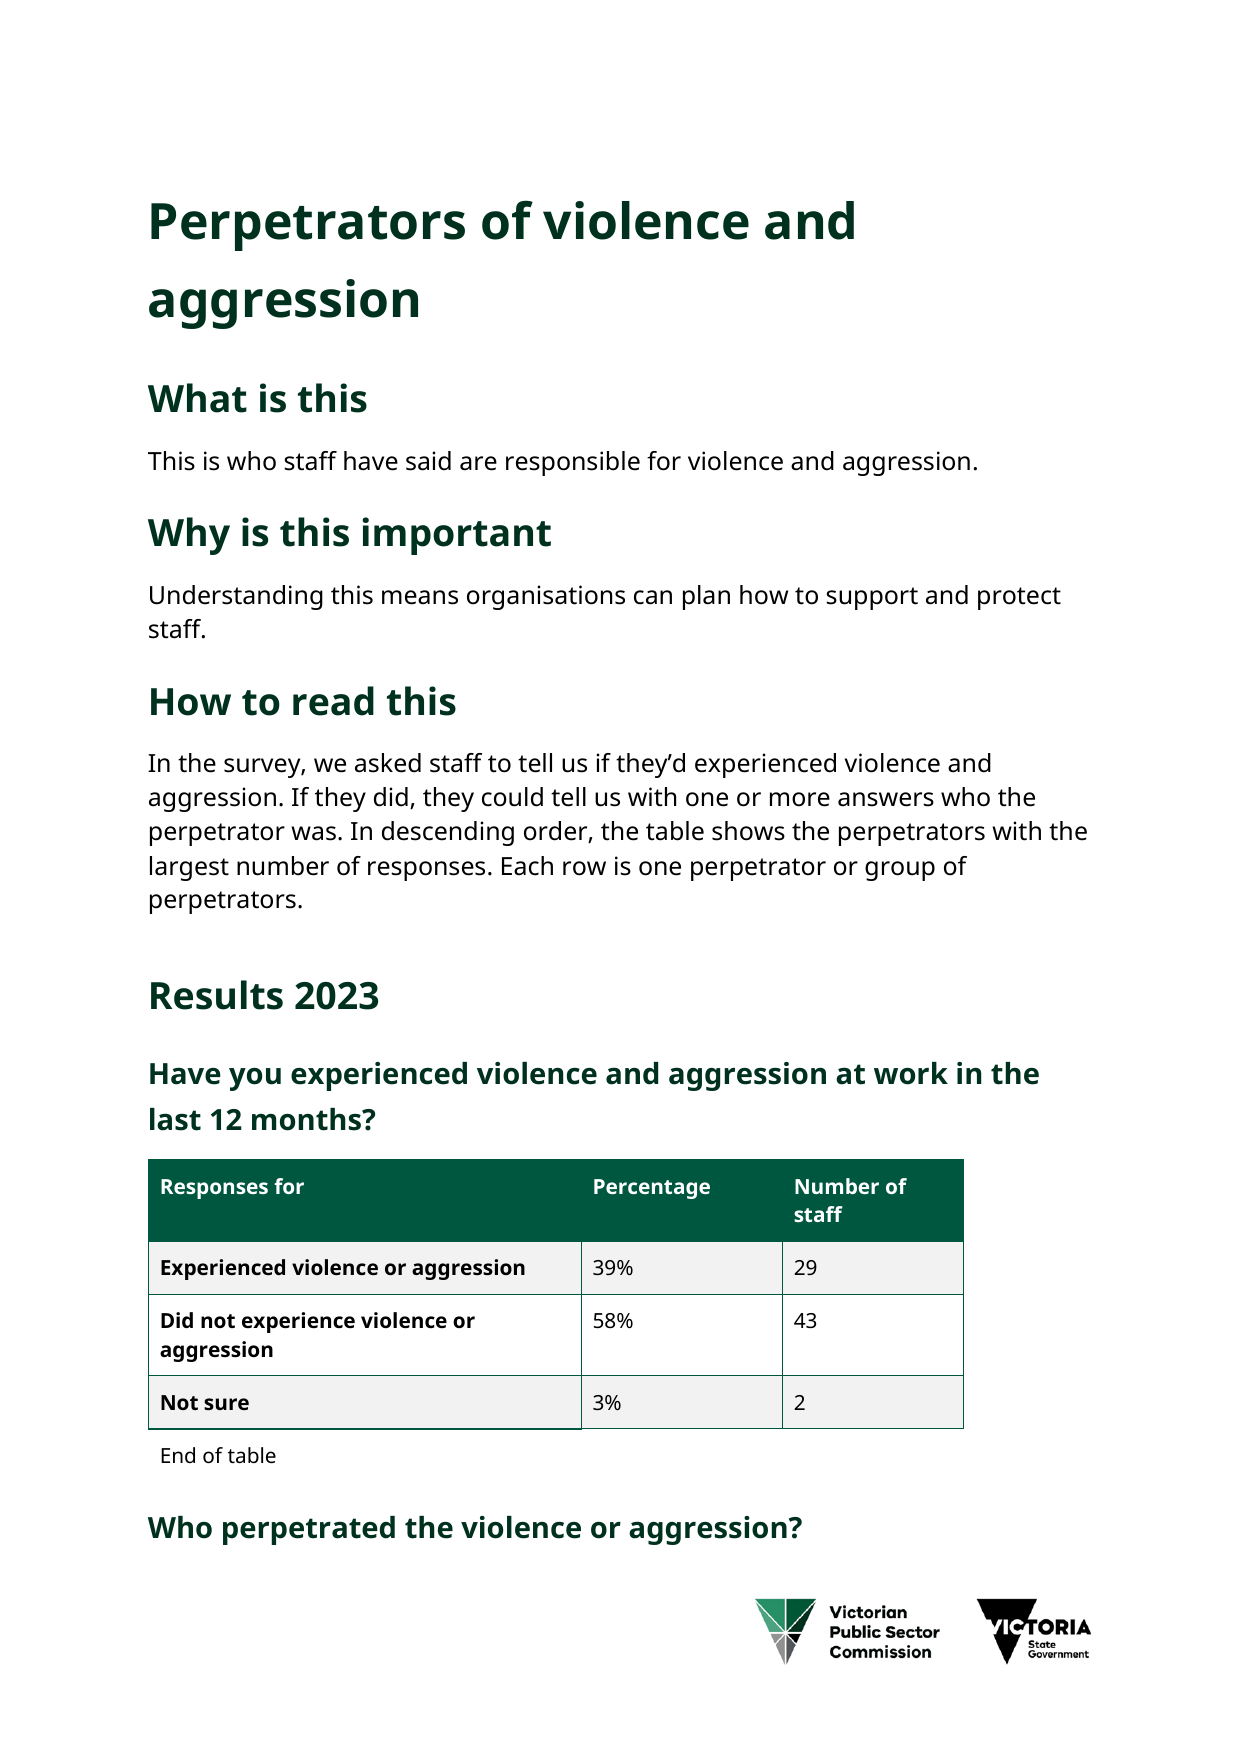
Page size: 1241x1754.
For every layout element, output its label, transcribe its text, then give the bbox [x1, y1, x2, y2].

subtitle How to read this [148, 675, 1092, 726]
picture [754, 1598, 1093, 1666]
subtitle Have you experienced violence and aggression at work in the last 12 months? [148, 1053, 1092, 1138]
subtitle Who perpetrated the violence or aggression? [148, 1507, 1092, 1547]
subtitle Why is this important [148, 506, 1092, 557]
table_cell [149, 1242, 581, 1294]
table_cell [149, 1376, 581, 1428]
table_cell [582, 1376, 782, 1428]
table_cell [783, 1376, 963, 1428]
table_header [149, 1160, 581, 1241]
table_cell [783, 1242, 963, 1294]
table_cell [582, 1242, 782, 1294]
subtitle Perpetrators of violence and aggression [148, 186, 1092, 333]
subtitle What is this [148, 372, 1092, 423]
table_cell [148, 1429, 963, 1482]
subtitle Results 2023 [148, 969, 1092, 1021]
text Understanding this means organisations can plan how to support and protect staff. [148, 577, 1092, 646]
text This is who staff have said are responsible for violence and aggression. [148, 443, 1092, 477]
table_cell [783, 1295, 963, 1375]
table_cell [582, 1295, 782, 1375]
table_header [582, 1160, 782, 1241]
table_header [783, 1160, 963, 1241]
text In the survey, we asked staff to tell us if they’d experienced violence and aggression. If they did, they could tell us with one or more answers who the perpetrator was. In descending order, the table shows the perpetrators with the largest number of responses. Each row is one perpetrator or group of perpetrators. [148, 746, 1092, 940]
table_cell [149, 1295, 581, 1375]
